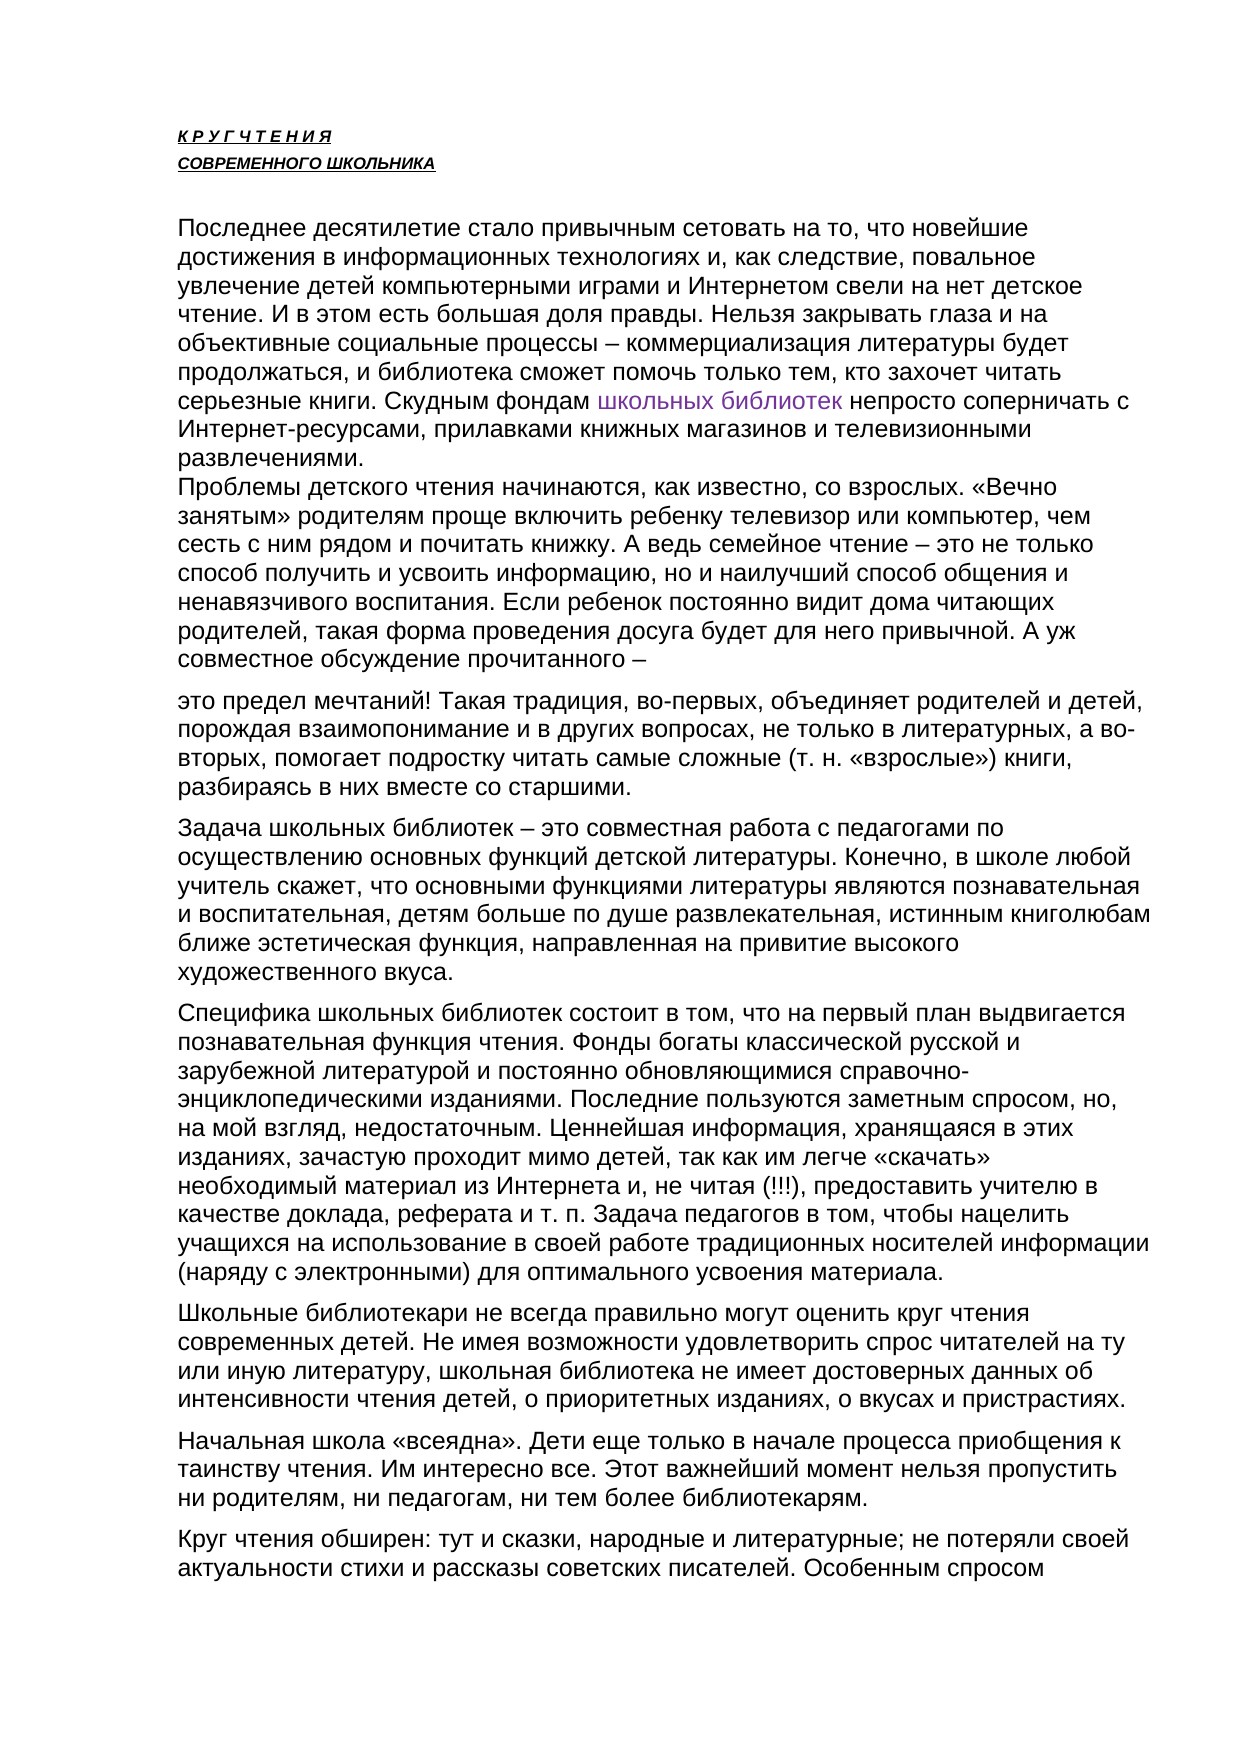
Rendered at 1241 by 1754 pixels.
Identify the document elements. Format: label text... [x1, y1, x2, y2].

text К Р У Г Ч Т Е Н И Я [177, 118, 1152, 146]
text Начальная школа «всеядна». Дети еще только в начале процесса приобщения к таинству чтения. Им интересно все. Этот важнейший момент нельзя пропустить ни родителям, ни педагогам, ни тем более библиотекарям. [177, 1426, 1152, 1512]
text Проблемы детского чтения начинаются, как известно, со взрослых. «Вечно занятым» родителям проще включить ребенку телевизор или компьютер, чем сесть с ним рядом и почитать книжку. А ведь семейное чтение – это не только способ получить и усвоить информацию, но и наилучший способ общения и ненавязчивого воспитания. Если ребенок постоянно видит дома читающих родителей, такая форма проведения досуга будет для него привычной. А уж совместное обсуждение прочитанного – [177, 472, 1152, 673]
text Специфика школьных библиотек состоит в том, что на первый план выдвигается познавательная функция чтения. Фонды богаты классической русской и зарубежной литературой и постоянно обновляющимися справочно-энциклопедическими изданиями. Последние пользуются заметным спросом, но, на мой взгляд, недостаточным. Ценнейшая информация, хранящаяся в этих изданиях, зачастую проходит мимо детей, так как им легче «скачать» необходимый материал из Интернета и, не читая (!!!), предоставить учителю в качестве доклада, реферата и т. п. Задача педагогов в том, чтобы нацелить учащихся на использование в своей работе традиционных носителей информации (наряду с электронными) для оптимального усвоения материала. [177, 998, 1152, 1286]
text Школьные библиотекари не всегда правильно могут оценить круг чтения современных детей. Не имея возможности удовлетворить спрос читателей на ту или иную литературу, школьная библиотека не имеет достоверных данных об интенсивности чтения детей, о приоритетных изданиях, о вкусах и пристрастиях. [177, 1298, 1152, 1413]
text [177, 1524, 1152, 1582]
text Последнее десятилетие стало привычным сетовать на то, что новейшие достижения в информационных технологиях и, как следствие, повальное увлечение детей компьютерными играми и Интернетом свели на нет детское чтение. И в этом есть большая доля правды. Нельзя закрывать глаза и на объективные социальные процессы – коммерциализация литературы будет продолжаться, и библиотека сможет помочь только тем, кто захочет читать серьезные книги. Скудным фондам школьных библиотек непросто соперничать с Интернет-ресурсами, прилавками книжных магазинов и телевизионными развлечениями. [177, 213, 1152, 472]
text СОВРЕМЕННОГО ШКОЛЬНИКА [177, 146, 1152, 173]
text Задача школьных библиотек – это совместная работа с педагогами по осуществлению основных функций детской литературы. Конечно, в школе любой учитель скажет, что основными функциями литературы являются познавательная и воспитательная, детям больше по душе развлекательная, истинным книголюбам ближе эстетическая функция, направленная на привитие высокого художественного вкуса. [177, 813, 1152, 986]
text это предел мечтаний! Такая традиция, во-первых, объединяет родителей и детей, порождая взаимопонимание и в других вопросах, не только в литературных, а во-вторых, помогает подростку читать самые сложные (т. н. «взрослые») книги, разбираясь в них вместе со старшими. [177, 686, 1152, 801]
